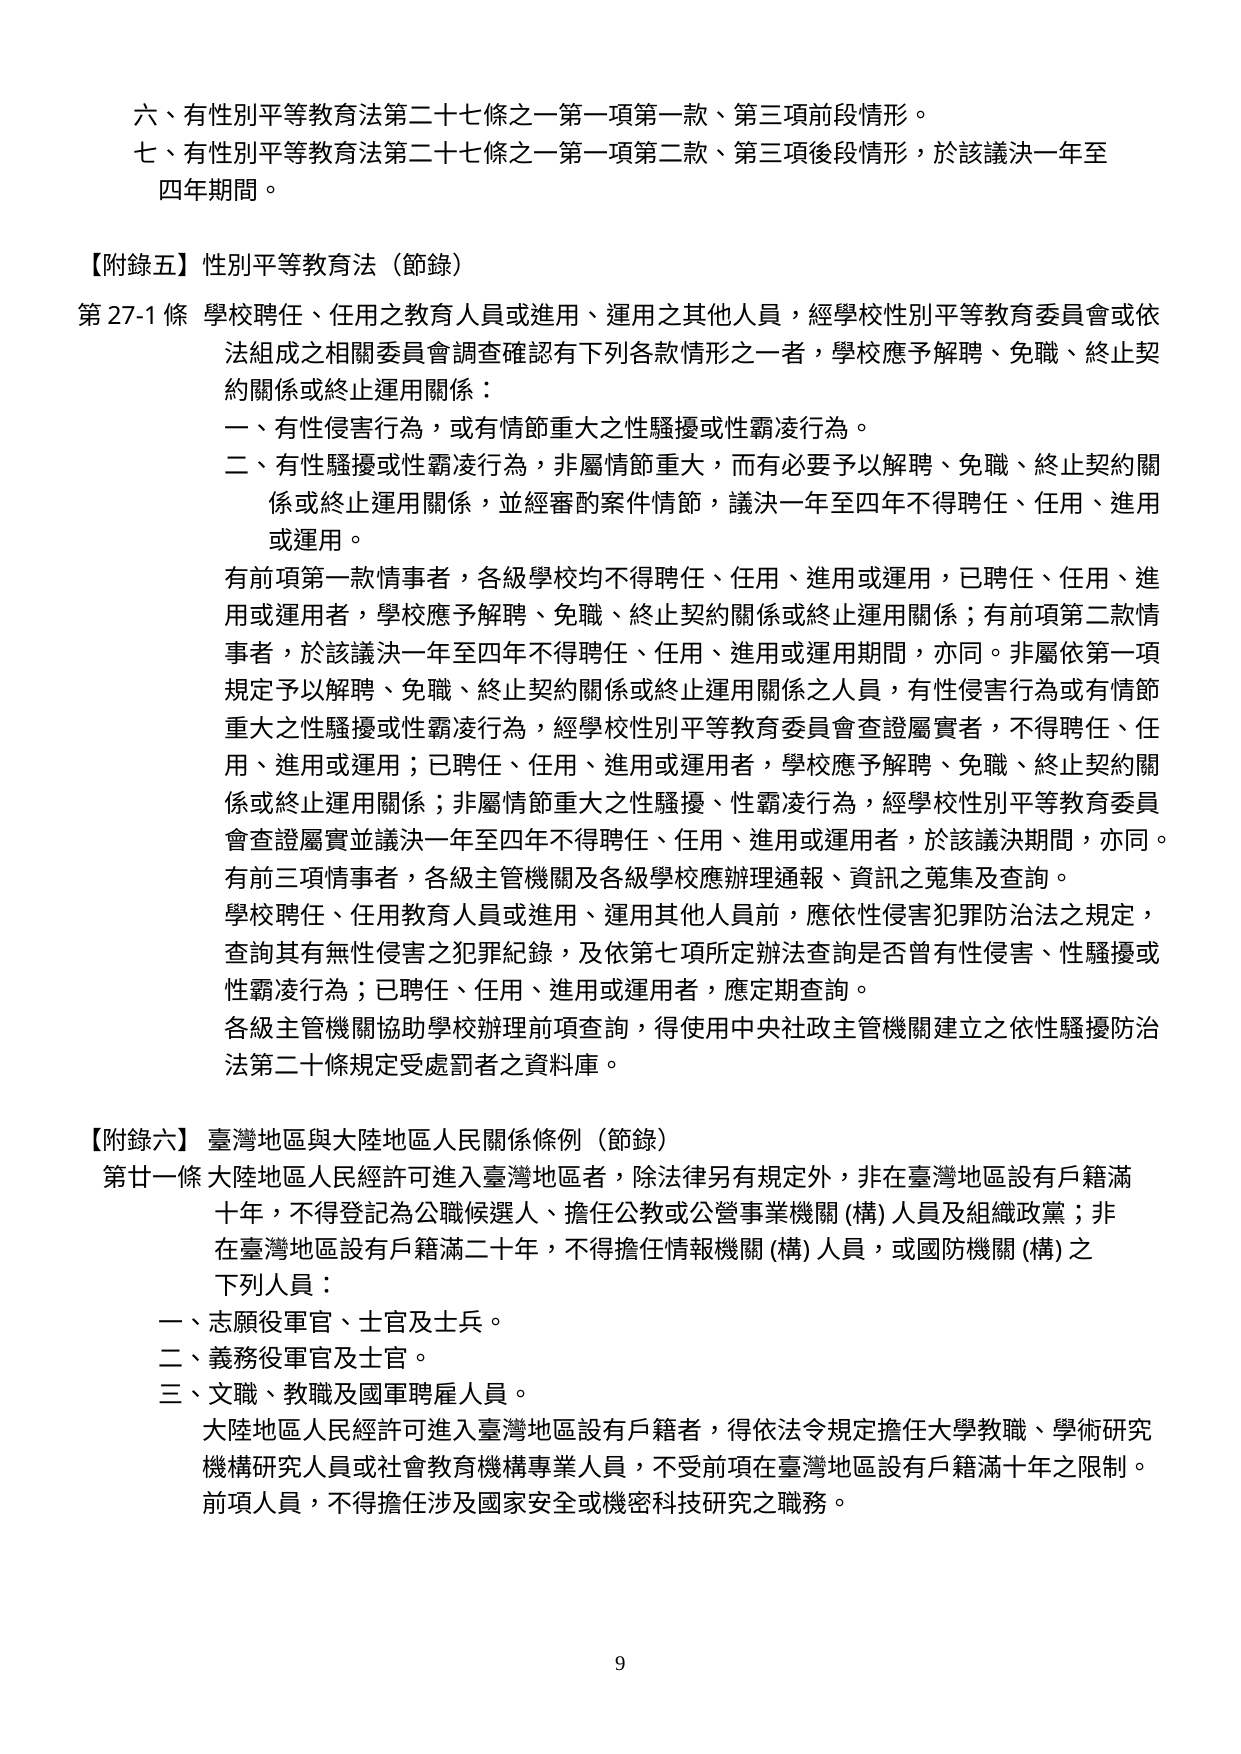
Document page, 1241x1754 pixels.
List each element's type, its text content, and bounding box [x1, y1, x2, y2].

text 在臺灣地區設有戶籍滿二十年，不得擔任情報機關 (構) 人員，或國防機關 (構) 之 [202, 1229, 1163, 1266]
text 第27-1條 學校聘任、任用之教育人員或進用、運用之其他人員，經學校性別平等教育委員會或依法組成之相關委員會調查確認有下列各款情形之一者，學校應予解聘、免職、終止契約關係或終止運用關係： [77, 294, 1163, 407]
text 六、有性別平等教育法第二十七條之一第一項第一款、第三項前段情形。 [77, 94, 1163, 132]
text 四年期間。 [77, 169, 1163, 207]
text 【附錄六】 臺灣地區與大陸地區人民關係條例（節錄） [77, 1119, 1163, 1157]
text 第廿一條 大陸地區人民經許可進入臺灣地區者，除法律另有規定外，非在臺灣地區設有戶籍滿 [77, 1157, 1163, 1193]
text 下列人員： [202, 1266, 1163, 1302]
text 十年，不得登記為公職候選人、擔任公教或公營事業機關 (構) 人員及組織政黨；非 [202, 1193, 1163, 1229]
text 有前項第一款情事者，各級學校均不得聘任、任用、進用或運用，已聘任、任用、進用或運用者，學校應予解聘、免職、終止契約關係或終止運用關係；有前項第二款情事者，於該議決一年至四年不得聘任、任用、進用或運用期間，亦同。非屬依第一項規定予以解聘、免職、終止契約關係或終止運用關係之人員，有性侵害行為或有情節重大之性騷擾或性霸凌行為，經學校性別平等教育委員會查證屬實者，不得聘任、任用、進用或運用；已聘任、任用、進用或運用者，學校應予解聘、免職、終止契約關係或終止運用關係；非屬情節重大之性騷擾、性霸凌行為，經學校性別平等教育委員會查證屬實並議決一年至四年不得聘任、任用、進用或運用者，於該議決期間，亦同。 [224, 557, 1163, 857]
text 【附錄五】性別平等教育法（節錄） [77, 244, 1163, 282]
text 七、有性別平等教育法第二十七條之一第一項第二款、第三項後段情形，於該議決一年至 [77, 132, 1163, 169]
text 有前三項情事者，各級主管機關及各級學校應辦理通報、資訊之蒐集及查詢。 [224, 857, 1163, 894]
text 大陸地區人民經許可進入臺灣地區設有戶籍者，得依法令規定擔任大學教職、學術研究機構研究人員或社會教育機構專業人員，不受前項在臺灣地區設有戶籍滿十年之限制。 [202, 1411, 1163, 1483]
text 一、志願役軍官、士官及士兵。 [102, 1302, 1163, 1338]
text 前項人員，不得擔任涉及國家安全或機密科技研究之職務。 [77, 1483, 1163, 1519]
text 二、有性騷擾或性霸凌行為，非屬情節重大，而有必要予以解聘、免職、終止契約關係或終止運用關係，並經審酌案件情節，議決一年至四年不得聘任、任用、進用或運用。 [224, 444, 1163, 557]
text 學校聘任、任用教育人員或進用、運用其他人員前，應依性侵害犯罪防治法之規定，查詢其有無性侵害之犯罪紀錄，及依第七項所定辦法查詢是否曾有性侵害、性騷擾或性霸凌行為；已聘任、任用、進用或運用者，應定期查詢。 [224, 894, 1163, 1007]
text 三、文職、教職及國軍聘雇人員。 [102, 1374, 1163, 1411]
text 一、有性侵害行為，或有情節重大之性騷擾或性霸凌行為。 [224, 407, 1163, 444]
text 各級主管機關協助學校辦理前項查詢，得使用中央社政主管機關建立之依性騷擾防治法第二十條規定受處罰者之資料庫。 [224, 1007, 1163, 1082]
text 二、義務役軍官及士官。 [102, 1338, 1163, 1374]
